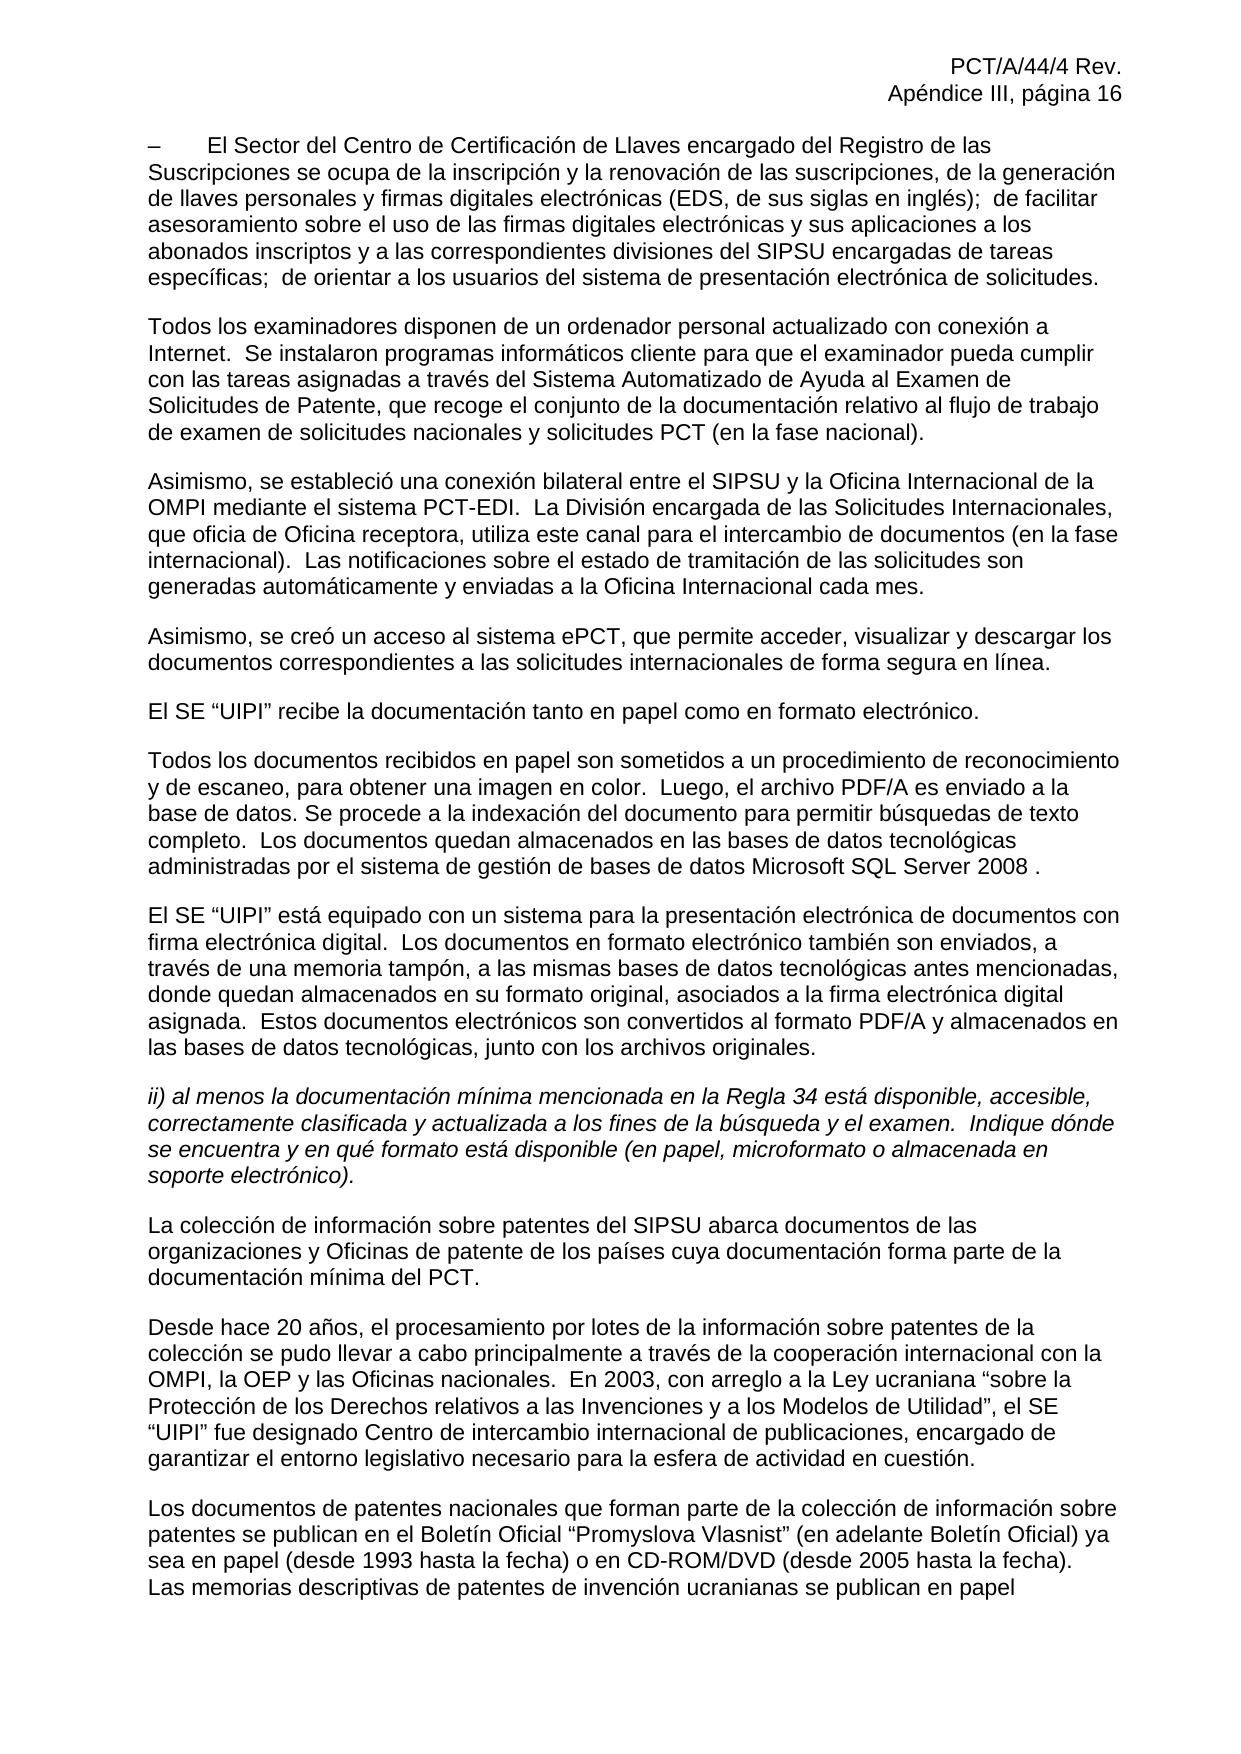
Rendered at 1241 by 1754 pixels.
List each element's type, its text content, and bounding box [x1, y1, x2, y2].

text ii) al menos la documentación mínima mencionada en la Regla 34 está disponible, accesible, correctamente clasificada y actualizada a los fines de la búsqueda y el examen. Indique dónde se encuentra y en qué formato está disponible (en papel, microformato o almacenada en soporte electrónico). [148, 1083, 1122, 1189]
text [148, 1494, 1122, 1600]
text Todos los documentos recibidos en papel son sometidos a un procedimiento de reconocimiento y de escaneo, para obtener una imagen en color. Luego, el archivo PDF/A es enviado a la base de datos. Se procede a la indexación del documento para permitir búsquedas de texto completo. Los documentos quedan almacenados en las bases de datos tecnológicas administradas por el sistema de gestión de bases de datos Microsoft SQL Server 2008 . [148, 747, 1122, 879]
text Asimismo, se creó un acceso al sistema ePCT, que permite acceder, visualizar y descargar los documentos correspondientes a las solicitudes internacionales de forma segura en línea. [148, 623, 1122, 675]
text El SE “UIPI” recibe la documentación tanto en papel como en formato electrónico. [148, 698, 1122, 724]
text – El Sector del Centro de Certificación de Llaves encargado del Registro de las Suscripciones se ocupa de la inscripción y la renovación de las suscripciones, de la generación de llaves personales y firmas digitales electrónicas (EDS, de sus siglas en inglés); de facilitar asesoramiento sobre el uso de las firmas digitales electrónicas y sus aplicaciones a los abonados inscriptos y a las correspondientes divisiones del SIPSU encargadas de tareas específicas; de orientar a los usuarios del sistema de presentación electrónica de solicitudes. [148, 132, 1122, 290]
text El SE “UIPI” está equipado con un sistema para la presentación electrónica de documentos con firma electrónica digital. Los documentos en formato electrónico también son enviados, a través de una memoria tampón, a las mismas bases de datos tecnológicas antes mencionadas, donde quedan almacenados en su formato original, asociados a la firma electrónica digital asignada. Estos documentos electrónicos son convertidos al formato PDF/A y almacenados en las bases de datos tecnológicas, junto con los archivos originales. [148, 902, 1122, 1060]
text Asimismo, se estableció una conexión bilateral entre el SIPSU y la Oficina Internacional de la OMPI mediante el sistema PCT-EDI. La División encargada de las Solicitudes Internacionales, que oficia de Oficina receptora, utiliza este canal para el intercambio de documentos (en la fase internacional). Las notificaciones sobre el estado de tramitación de las solicitudes son generadas automáticamente y enviadas a la Oficina Internacional cada mes. [148, 468, 1122, 600]
text La colección de información sobre patentes del SIPSU abarca documentos de las organizaciones y Oficinas de patente de los países cuya documentación forma parte de la documentación mínima del PCT. [148, 1212, 1122, 1291]
text Todos los examinadores disponen de un ordenador personal actualizado con conexión a Internet. Se instalaron programas informáticos cliente para que el examinador pueda cumplir con las tareas asignadas a través del Sistema Automatizado de Ayuda al Examen de Solicitudes de Patente, que recoge el conjunto de la documentación relativo al flujo de trabajo de examen de solicitudes nacionales y solicitudes PCT (en la fase nacional). [148, 313, 1122, 445]
text Desde hace 20 años, el procesamiento por lotes de la información sobre patentes de la colección se pudo llevar a cabo principalmente a través de la cooperación internacional con la OMPI, la OEP y las Oficinas nacionales. En 2003, con arreglo a la Ley ucraniana “sobre la Protección de los Derechos relativos a las Invenciones y a los Modelos de Utilidad”, el SE “UIPI” fue designado Centro de intercambio internacional de publicaciones, encargado de garantizar el entorno legislativo necesario para la esfera de actividad en cuestión. [148, 1313, 1122, 1472]
